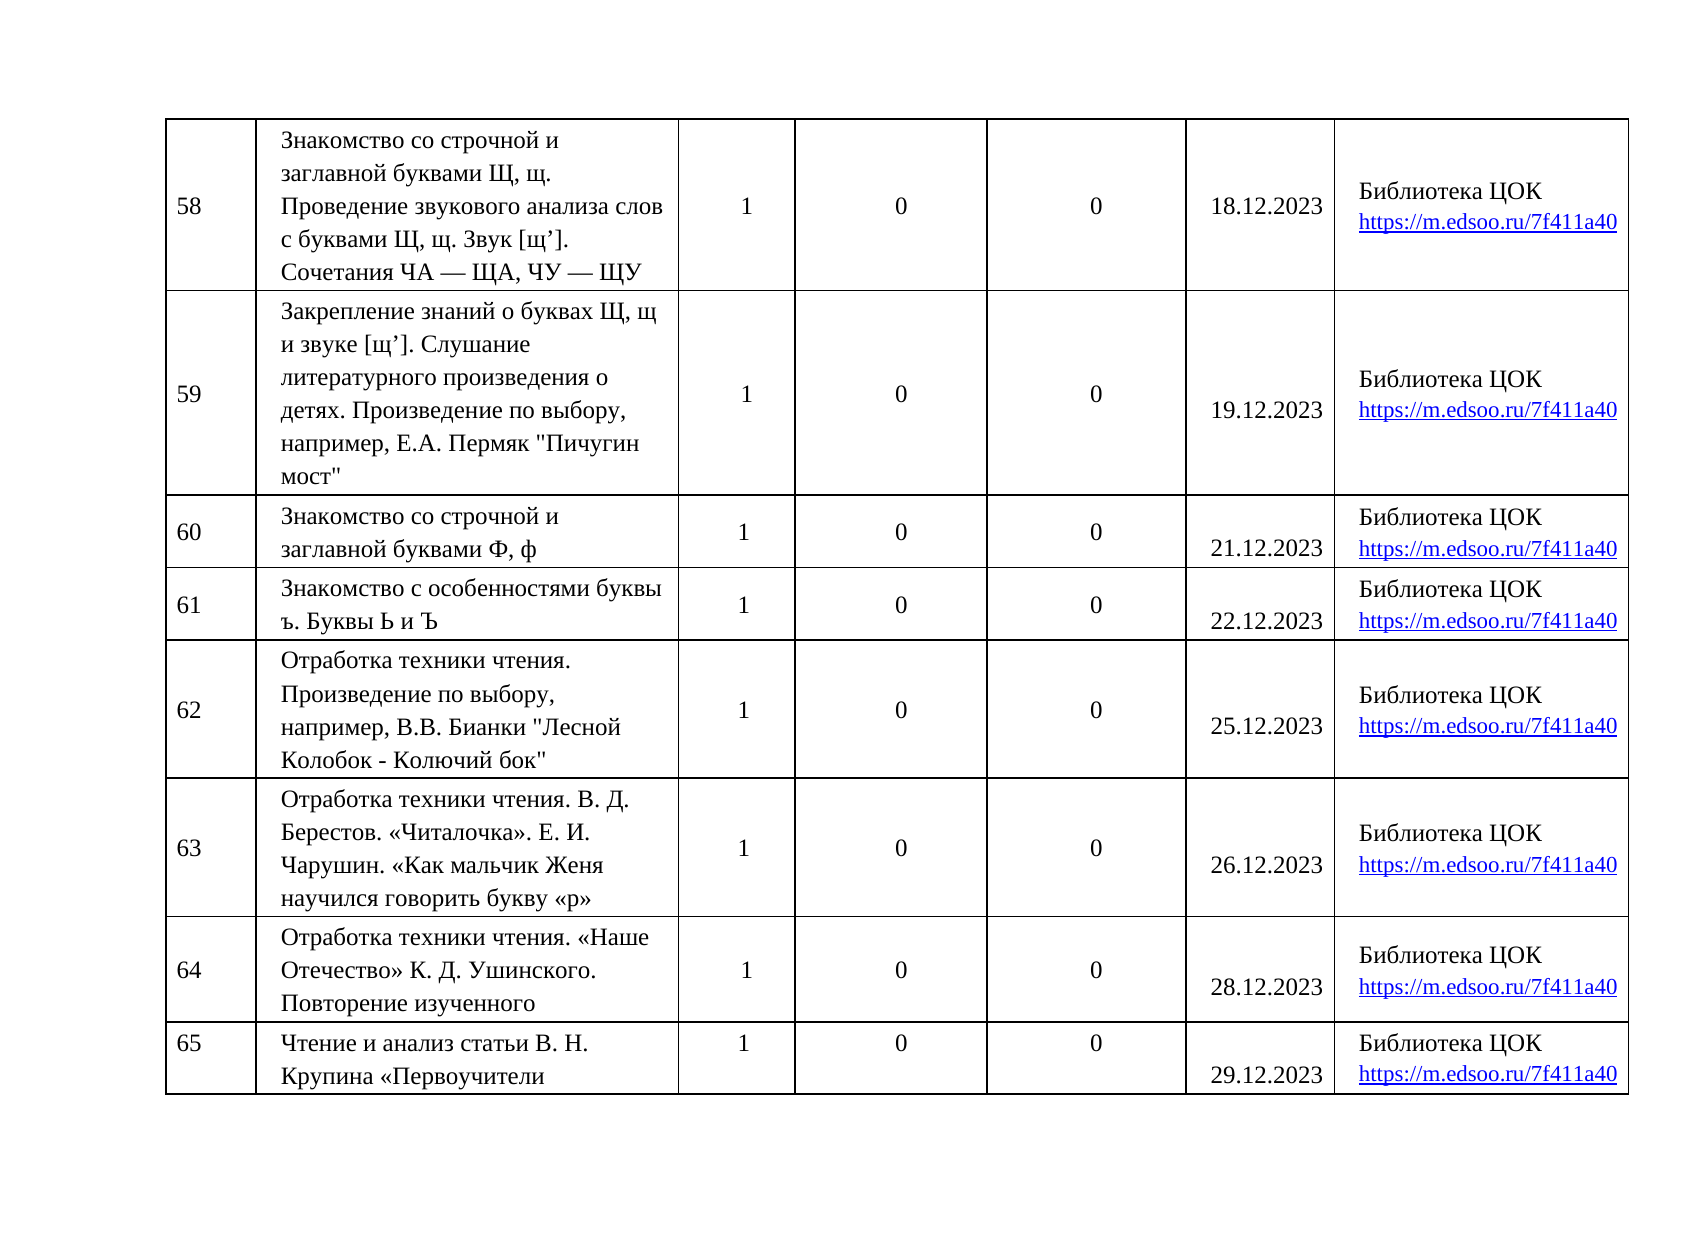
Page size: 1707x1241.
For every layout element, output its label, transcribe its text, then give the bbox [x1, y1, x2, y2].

table_cell 18.12.2023 [1187, 120, 1334, 289]
table_cell Библиотека ЦОК https://m.edsoo.ru/7f411a40 [1335, 779, 1628, 916]
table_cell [1335, 1023, 1628, 1093]
table_cell 0 [796, 779, 986, 916]
table_cell 58 [167, 120, 255, 289]
table_cell 0 [988, 120, 1185, 289]
table_cell 0 [988, 917, 1185, 1021]
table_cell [257, 1023, 678, 1093]
table_cell Отработка техники чтения. Произведение по выбору, например, В.В. Бианки "Лесной Колобок - Колючий бок" [257, 641, 678, 777]
table_cell Библиотека ЦОК https://m.edsoo.ru/7f411a40 [1335, 496, 1628, 566]
table_cell 64 [167, 917, 255, 1021]
table_cell Библиотека ЦОК https://m.edsoo.ru/7f411a40 [1335, 917, 1628, 1021]
table_cell 0 [988, 1023, 1185, 1093]
table_cell 1 [679, 1023, 794, 1093]
table_cell 62 [167, 641, 255, 777]
table_cell Закрепление знаний о буквах Щ, щ и звуке [щ’]. Слушание литературного произведения о детях. Произведение по выбору, например, Е.А. Пермяк "Пичугин мост" [257, 291, 678, 494]
table_cell Знакомство с особенностями буквы ъ. Буквы Ь и Ъ [257, 568, 678, 639]
table_cell Библиотека ЦОК https://m.edsoo.ru/7f411a40 [1335, 641, 1628, 777]
table_cell 0 [796, 1023, 986, 1093]
table_cell 65 [167, 1023, 255, 1093]
table_cell Знакомство со строчной и заглавной буквами Ф, ф [257, 496, 678, 566]
table_cell Библиотека ЦОК https://m.edsoo.ru/7f411a40 [1335, 291, 1628, 494]
table_cell 21.12.2023 [1187, 496, 1334, 566]
table_cell 1 [679, 779, 794, 916]
table_cell 1 [679, 291, 794, 494]
table_cell 0 [988, 779, 1185, 916]
table_cell 59 [167, 291, 255, 494]
table_cell 0 [988, 291, 1185, 494]
table_cell 25.12.2023 [1187, 641, 1334, 777]
table_cell 0 [796, 291, 986, 494]
table_cell 1 [679, 120, 794, 289]
table_cell 63 [167, 779, 255, 916]
table_cell Отработка техники чтения. В. Д. Берестов. «Читалочка». Е. И. Чарушин. «Как мальчик Женя научился говорить букву «р» [257, 779, 678, 916]
table_cell Библиотека ЦОК https://m.edsoo.ru/7f411a40 [1335, 568, 1628, 639]
table_cell 0 [796, 568, 986, 639]
table_cell 1 [679, 641, 794, 777]
table_cell 0 [796, 120, 986, 289]
table_cell 0 [988, 641, 1185, 777]
table_cell Отработка техники чтения. «Наше Отечество» К. Д. Ушинского. Повторение изученного [257, 917, 678, 1021]
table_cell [1335, 120, 1628, 289]
table_cell 26.12.2023 [1187, 779, 1334, 916]
table_cell 19.12.2023 [1187, 291, 1334, 494]
table_cell 61 [167, 568, 255, 639]
table_cell 0 [796, 917, 986, 1021]
table_cell 0 [988, 568, 1185, 639]
table_cell 0 [796, 496, 986, 566]
table_cell 22.12.2023 [1187, 568, 1334, 639]
table_cell 1 [679, 917, 794, 1021]
table_cell 1 [679, 496, 794, 566]
table_cell 60 [167, 496, 255, 566]
table_cell 29.12.2023 [1187, 1023, 1334, 1093]
table_cell 0 [988, 496, 1185, 566]
table_cell 1 [679, 568, 794, 639]
table_cell 28.12.2023 [1187, 917, 1334, 1021]
table_cell 0 [796, 641, 986, 777]
table_cell Знакомство со строчной и заглавной буквами Щ, щ. Проведение звукового анализа слов с буквами Щ, щ. Звук [щ’]. Сочетания ЧА — ЩА, ЧУ — ЩУ [257, 120, 678, 289]
